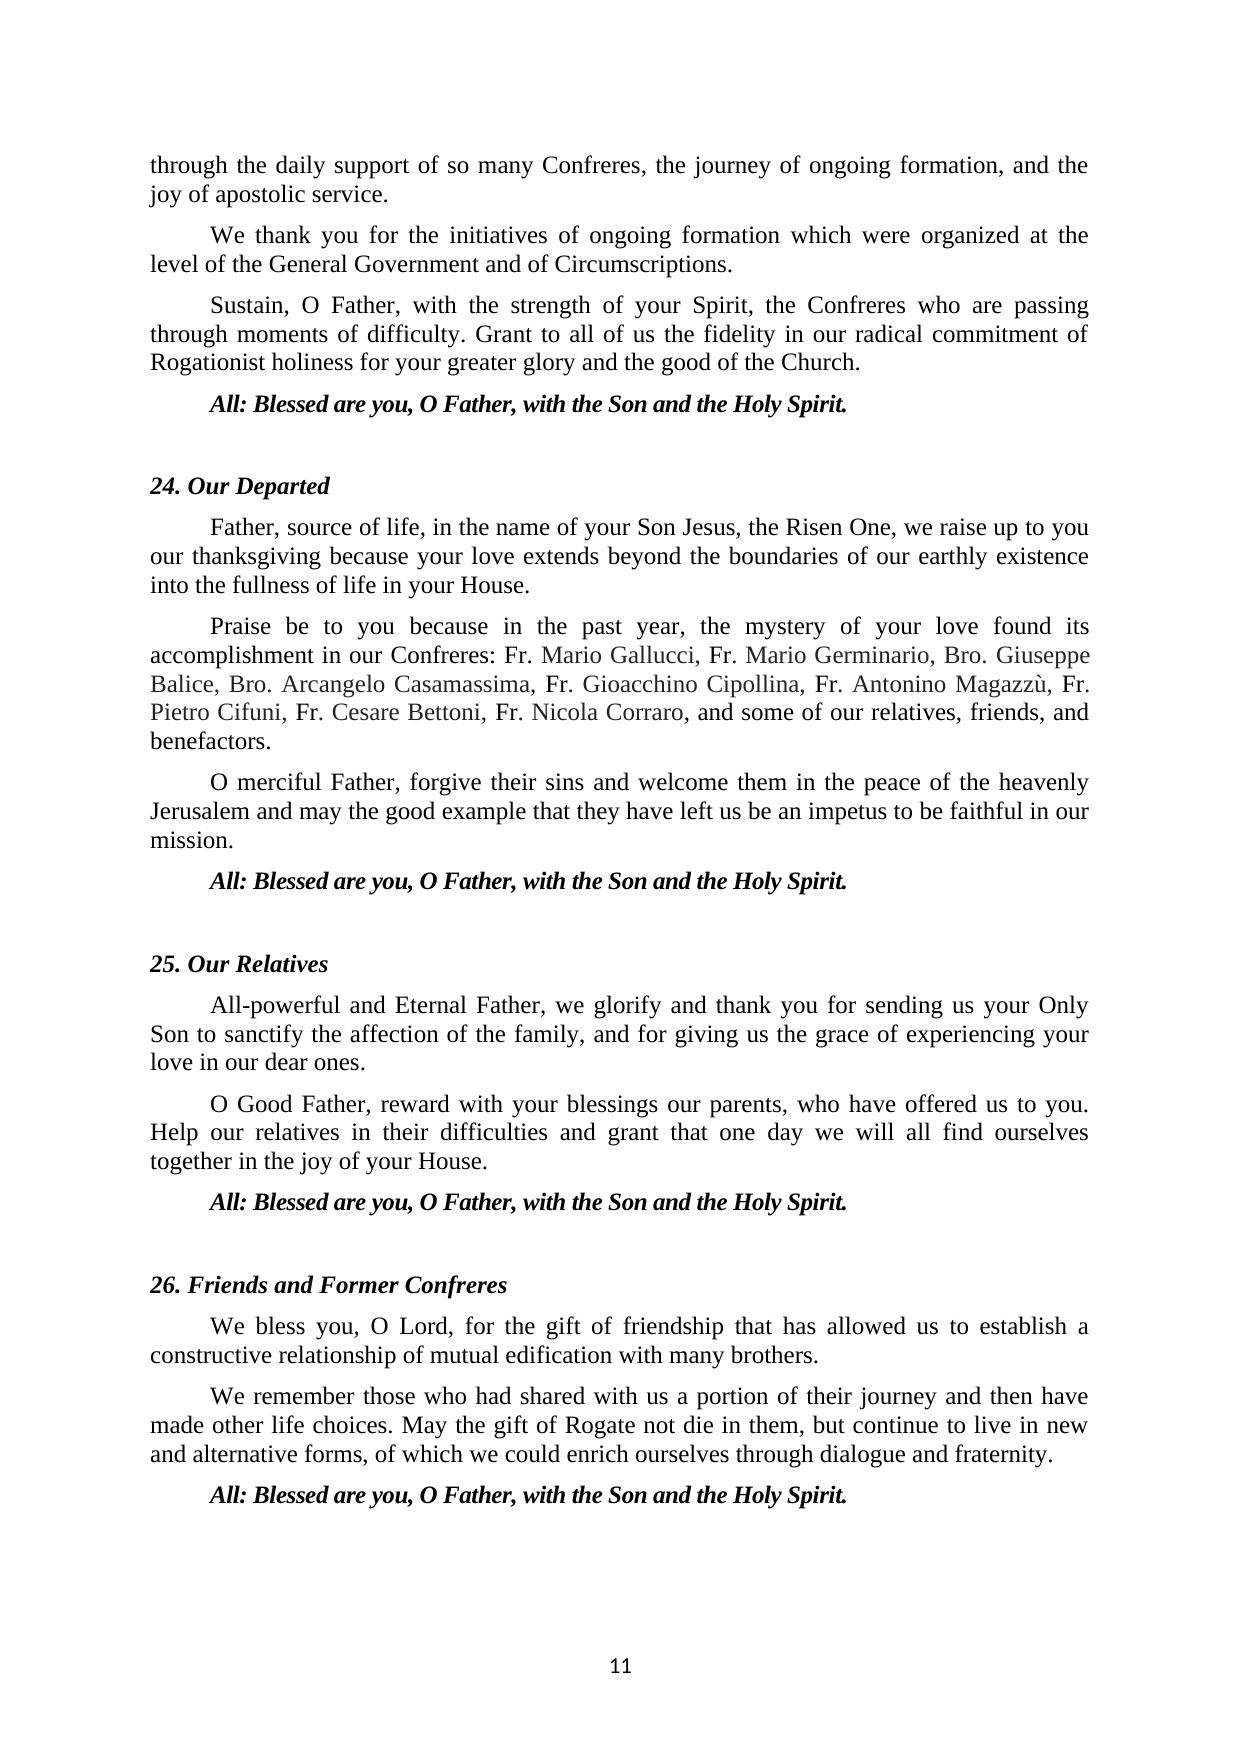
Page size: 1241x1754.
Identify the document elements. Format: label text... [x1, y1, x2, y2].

text 25. Our Relatives [150, 949, 1090, 977]
text All: Blessed are you, O Father, with the Son and the Holy Spirit. [150, 389, 1090, 417]
text Sustain, O Father, with the strength of your Spirit, the Confreres who are passing through moments of difficulty. Grant to all of us the fidelity in our radical commitment of Rogationist holiness for your greater glory and the good of the Church. [150, 290, 1090, 376]
text Praise be to you because in the past year, the mystery of your love found its accomplishment in our Confreres: Fr. Mario Gallucci, Fr. Mario Germinario, Bro. Giuseppe Balice, Bro. Arcangelo Casamassima, Fr. Gioacchino Cipollina, Fr. Antonino Magazzù, Fr. Pietro Cifuni, Fr. Cesare Bettoni, Fr. Nicola Corraro, and some of our relatives, friends, and benefactors. [150, 611, 1090, 755]
text All: Blessed are you, O Father, with the Son and the Holy Spirit. [150, 866, 1090, 895]
text We thank you for the initiatives of ongoing formation which were organized at the level of the General Government and of Circumscriptions. [150, 220, 1090, 277]
text O Good Father, reward with your blessings our parents, who have offered us to you. Help our relatives in their difficulties and grant that one day we will all find ourselves together in the joy of your House. [150, 1089, 1090, 1175]
text 26. Friends and Former Confreres [150, 1270, 1090, 1299]
text Father, source of life, in the name of your Son Jesus, the Risen One, we raise up to you our thanksgiving because your love extends beyond the boundaries of our earthly existence into the fullness of life in your House. [150, 512, 1090, 599]
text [150, 150, 1090, 207]
text All-powerful and Eternal Father, we glorify and thank you for sending us your Only Son to sanctify the affection of the family, and for giving us the grace of experiencing your love in our dear ones. [150, 990, 1090, 1076]
text O merciful Father, forgive their sins and welcome them in the peace of the heavenly Jerusalem and may the good example that they have left us be an impetus to be faithful in our mission. [150, 767, 1090, 854]
text We remember those who had shared with us a portion of their journey and then have made other life choices. May the gift of Rogate not die in them, but continue to live in new and alternative forms, of which we could enrich ourselves through dialogue and fraternity. [150, 1381, 1090, 1467]
text 24. Our Departed [150, 471, 1090, 500]
text We bless you, O Lord, for the gift of friendship that has allowed us to establish a constructive relationship of mutual edification with many brothers. [150, 1311, 1090, 1369]
text All: Blessed are you, O Father, with the Son and the Holy Spirit. [150, 1187, 1090, 1216]
text All: Blessed are you, O Father, with the Son and the Holy Spirit. [150, 1480, 1090, 1509]
